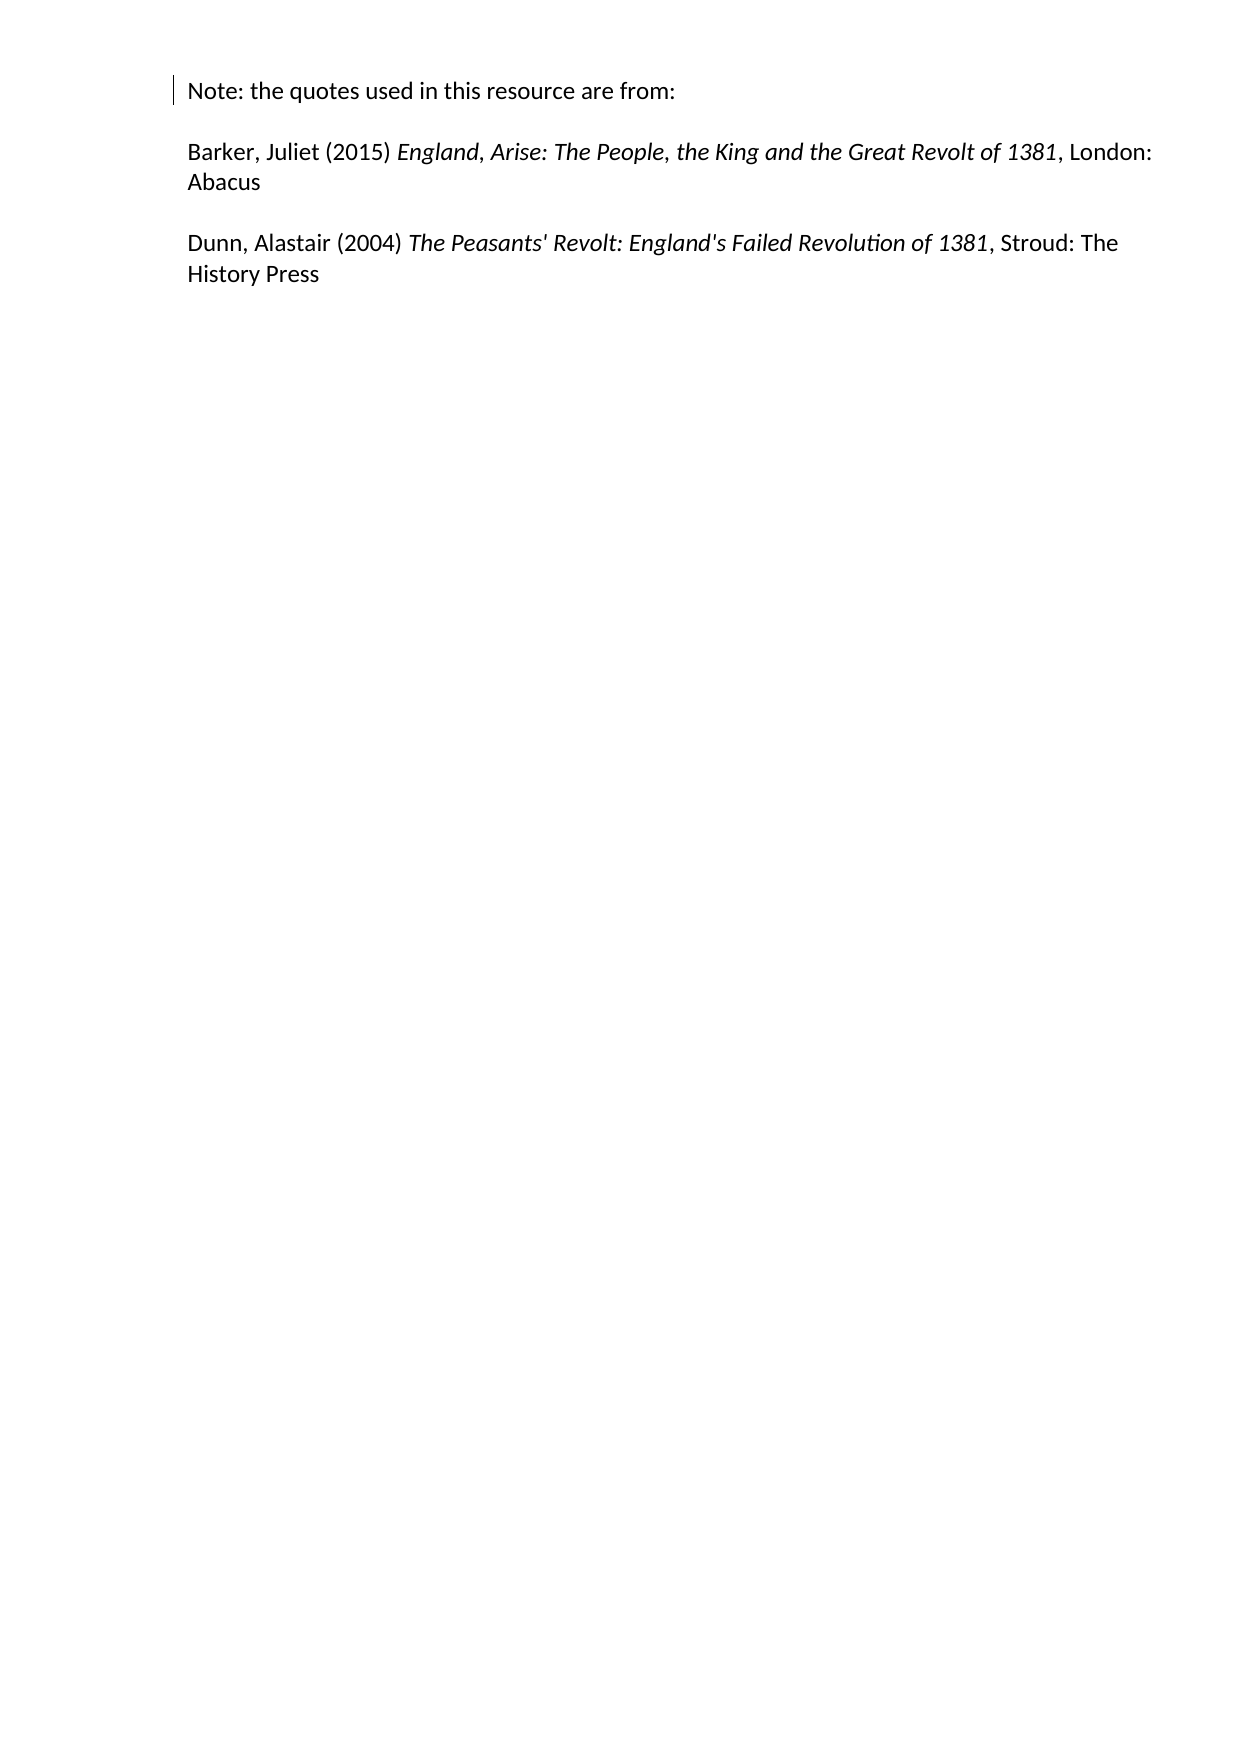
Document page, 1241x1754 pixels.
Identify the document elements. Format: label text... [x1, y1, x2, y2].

text Note: the quotes used in this resource are from: [187, 75, 1162, 105]
text Dunn, Alastair (2004) The Peasants' Revolt: England's Failed Revolution of 1381, Stroud: The History Press [187, 227, 1162, 288]
text Barker, Juliet (2015) England, Arise: The People, the King and the Great Revolt of 1381, London: Abacus [187, 136, 1162, 197]
